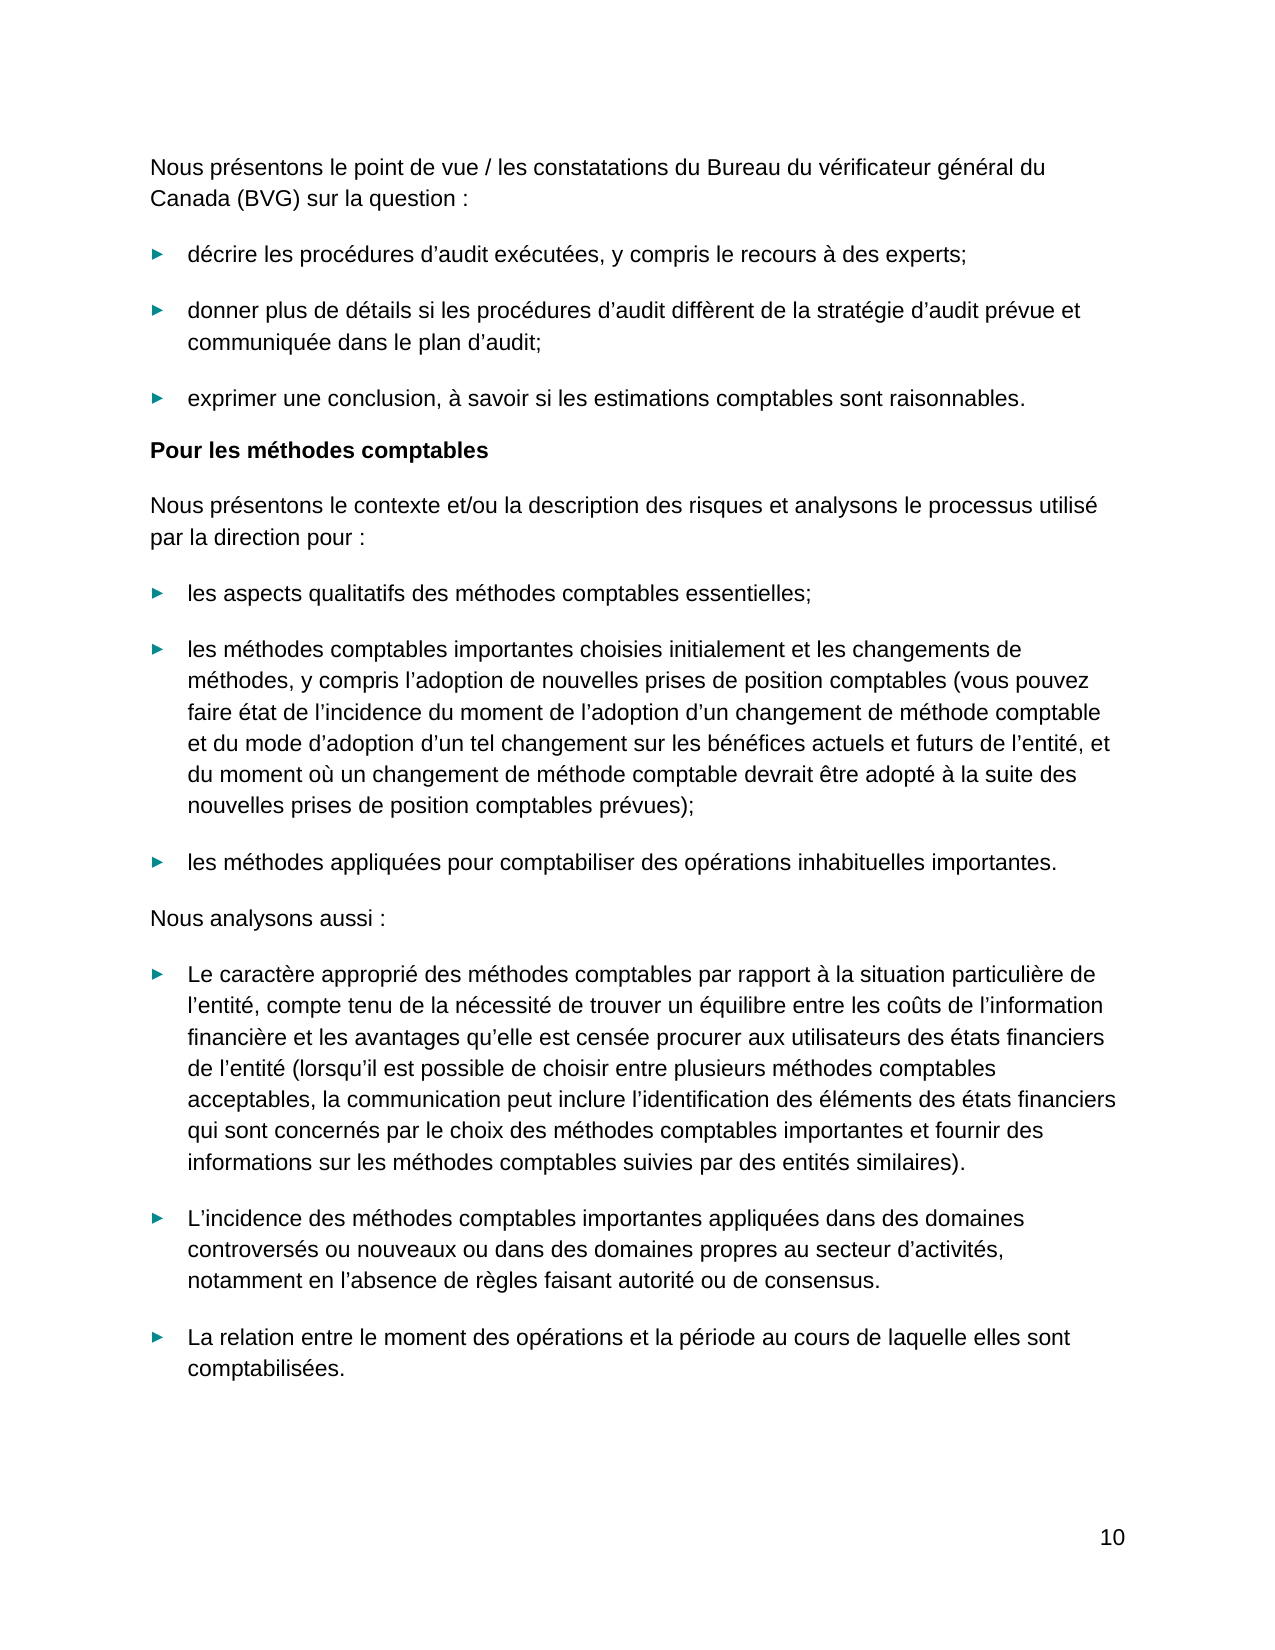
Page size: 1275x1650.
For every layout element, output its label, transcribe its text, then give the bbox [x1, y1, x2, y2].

text les aspects qualitatifs des méthodes comptables essentielles; [150, 576, 1125, 608]
subtitle Pour les méthodes comptables [150, 437, 1125, 464]
text les méthodes appliquées pour comptabiliser des opérations inhabituelles importantes. [150, 845, 1125, 876]
text La relation entre le moment des opérations et la période au cours de laquelle elles sont comptabilisées. [150, 1320, 1125, 1383]
text décrire les procédures d’audit exécutées, y compris le recours à des experts; [150, 237, 1125, 269]
text exprimer une conclusion, à savoir si les estimations comptables sont raisonnables. [150, 381, 1125, 412]
text L’incidence des méthodes comptables importantes appliquées dans des domaines controversés ou nouveaux ou dans des domaines propres au secteur d’activités, notamment en l’absence de règles faisant autorité ou de consensus. [150, 1201, 1125, 1295]
text Nous analysons aussi : [150, 901, 1125, 933]
text donner plus de détails si les procédures d’audit diffèrent de la stratégie d’audit prévue et communiquée dans le plan d’audit; [150, 294, 1125, 356]
text Nous présentons le contexte et/ou la description des risques et analysons le processus utilisé par la direction pour : [150, 489, 1125, 551]
text Le caractère approprié des méthodes comptables par rapport à la situation particulière de l’entité, compte tenu de la nécessité de trouver un équilibre entre les coûts de l’information financière et les avantages qu’elle est censée procurer aux utilisateurs des états financiers de l’entité (lorsqu’il est possible de choisir entre plusieurs méthodes comptables acceptables, la communication peut inclure l’identification des éléments des états financiers qui sont concernés par le choix des méthodes comptables importantes et fournir des informations sur les méthodes comptables suivies par des entités similaires). [150, 958, 1125, 1176]
text Nous présentons le point de vue / les constatations du Bureau du vérificateur général du Canada (BVG) sur la question : [150, 150, 1125, 212]
text les méthodes comptables importantes choisies initialement et les changements de méthodes, y compris l’adoption de nouvelles prises de position comptables (vous pouvez faire état de l’incidence du moment de l’adoption d’un changement de méthode comptable et du mode d’adoption d’un tel changement sur les bénéfices actuels et futurs de l’entité, et du moment où un changement de méthode comptable devrait être adopté à la suite des nouvelles prises de position comptables prévues); [150, 633, 1125, 820]
